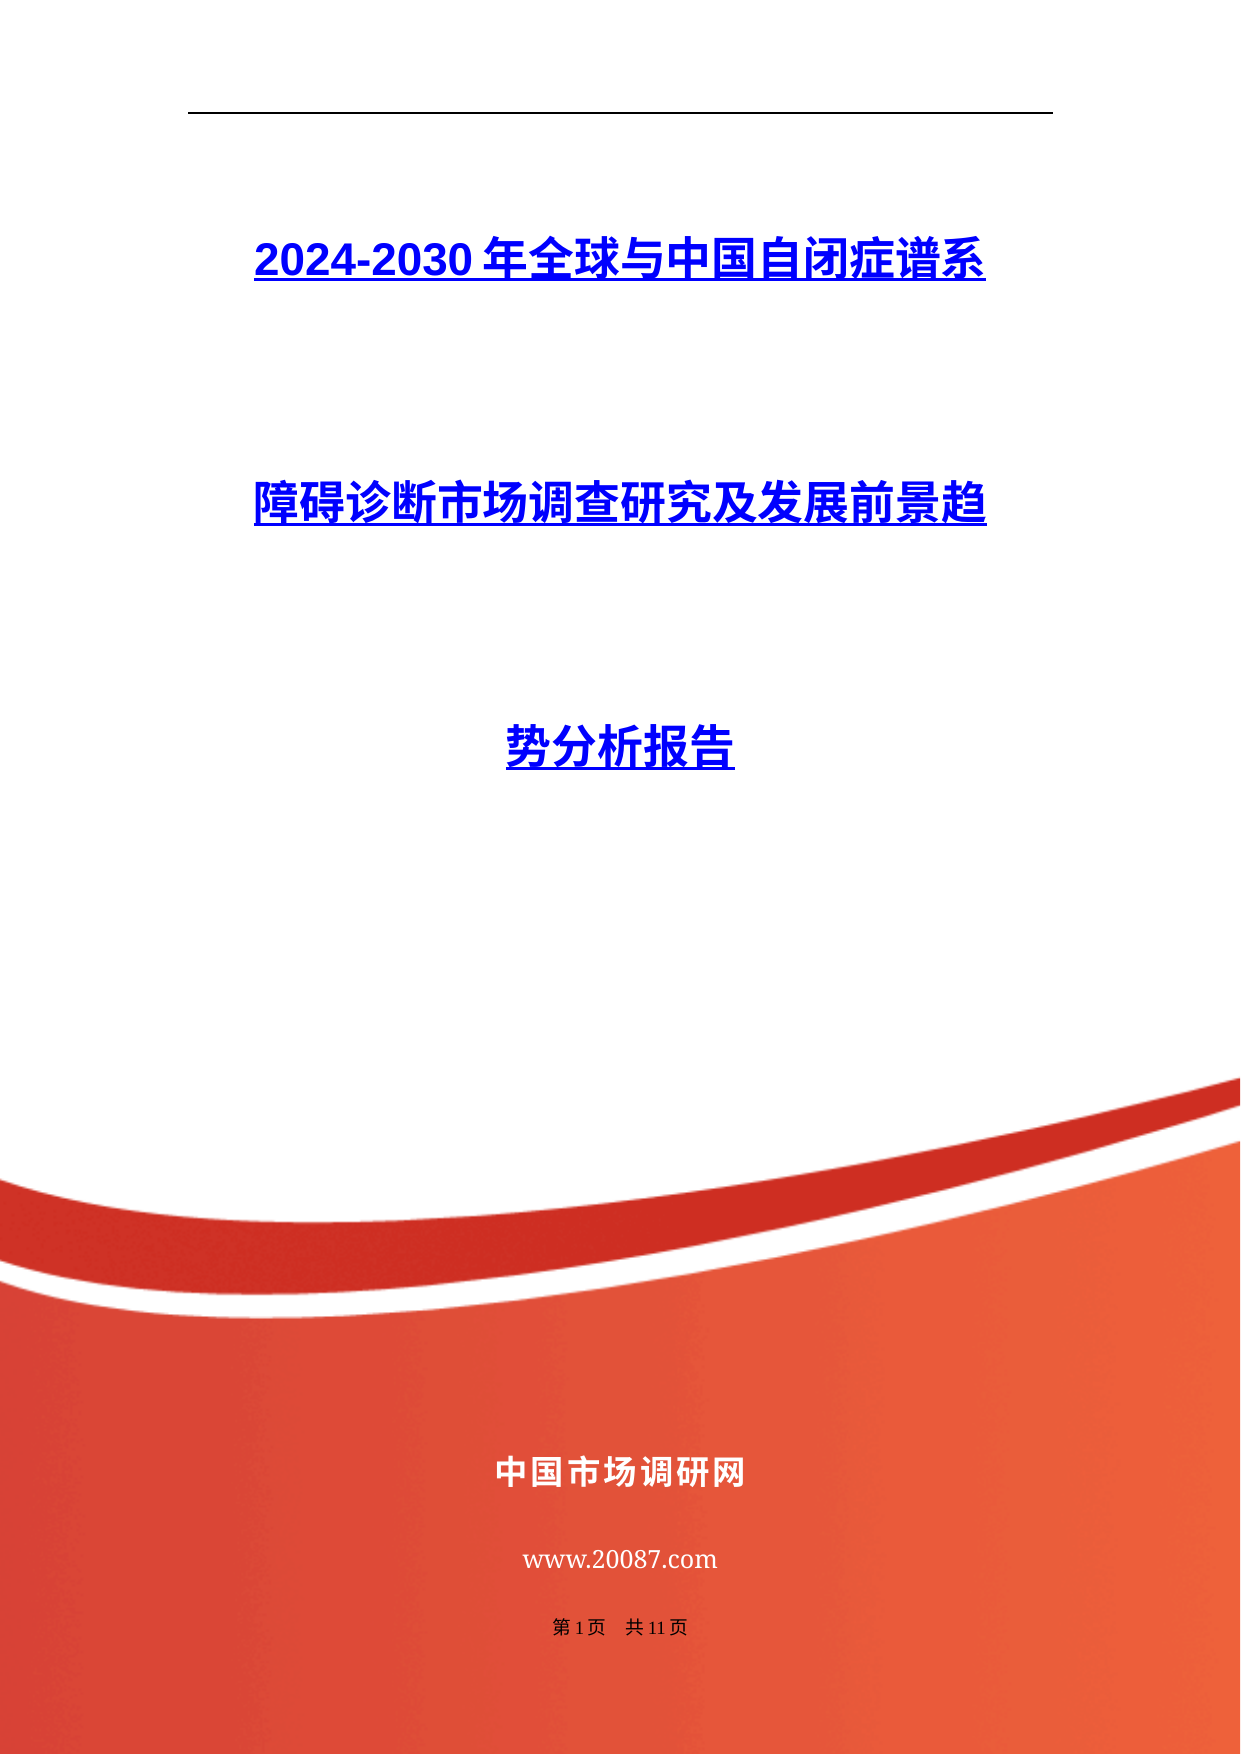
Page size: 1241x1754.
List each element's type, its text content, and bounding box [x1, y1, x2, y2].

text www.20087.com [187, 1526, 1053, 1591]
picture [0, 1006, 1241, 1754]
table_header 2024-2030年全球与中国自闭症谱系障碍诊断市场调查研究及发展前景趋势分析报告 [188, 207, 1053, 871]
subtitle 中国市场调研网 [187, 1437, 1053, 1502]
